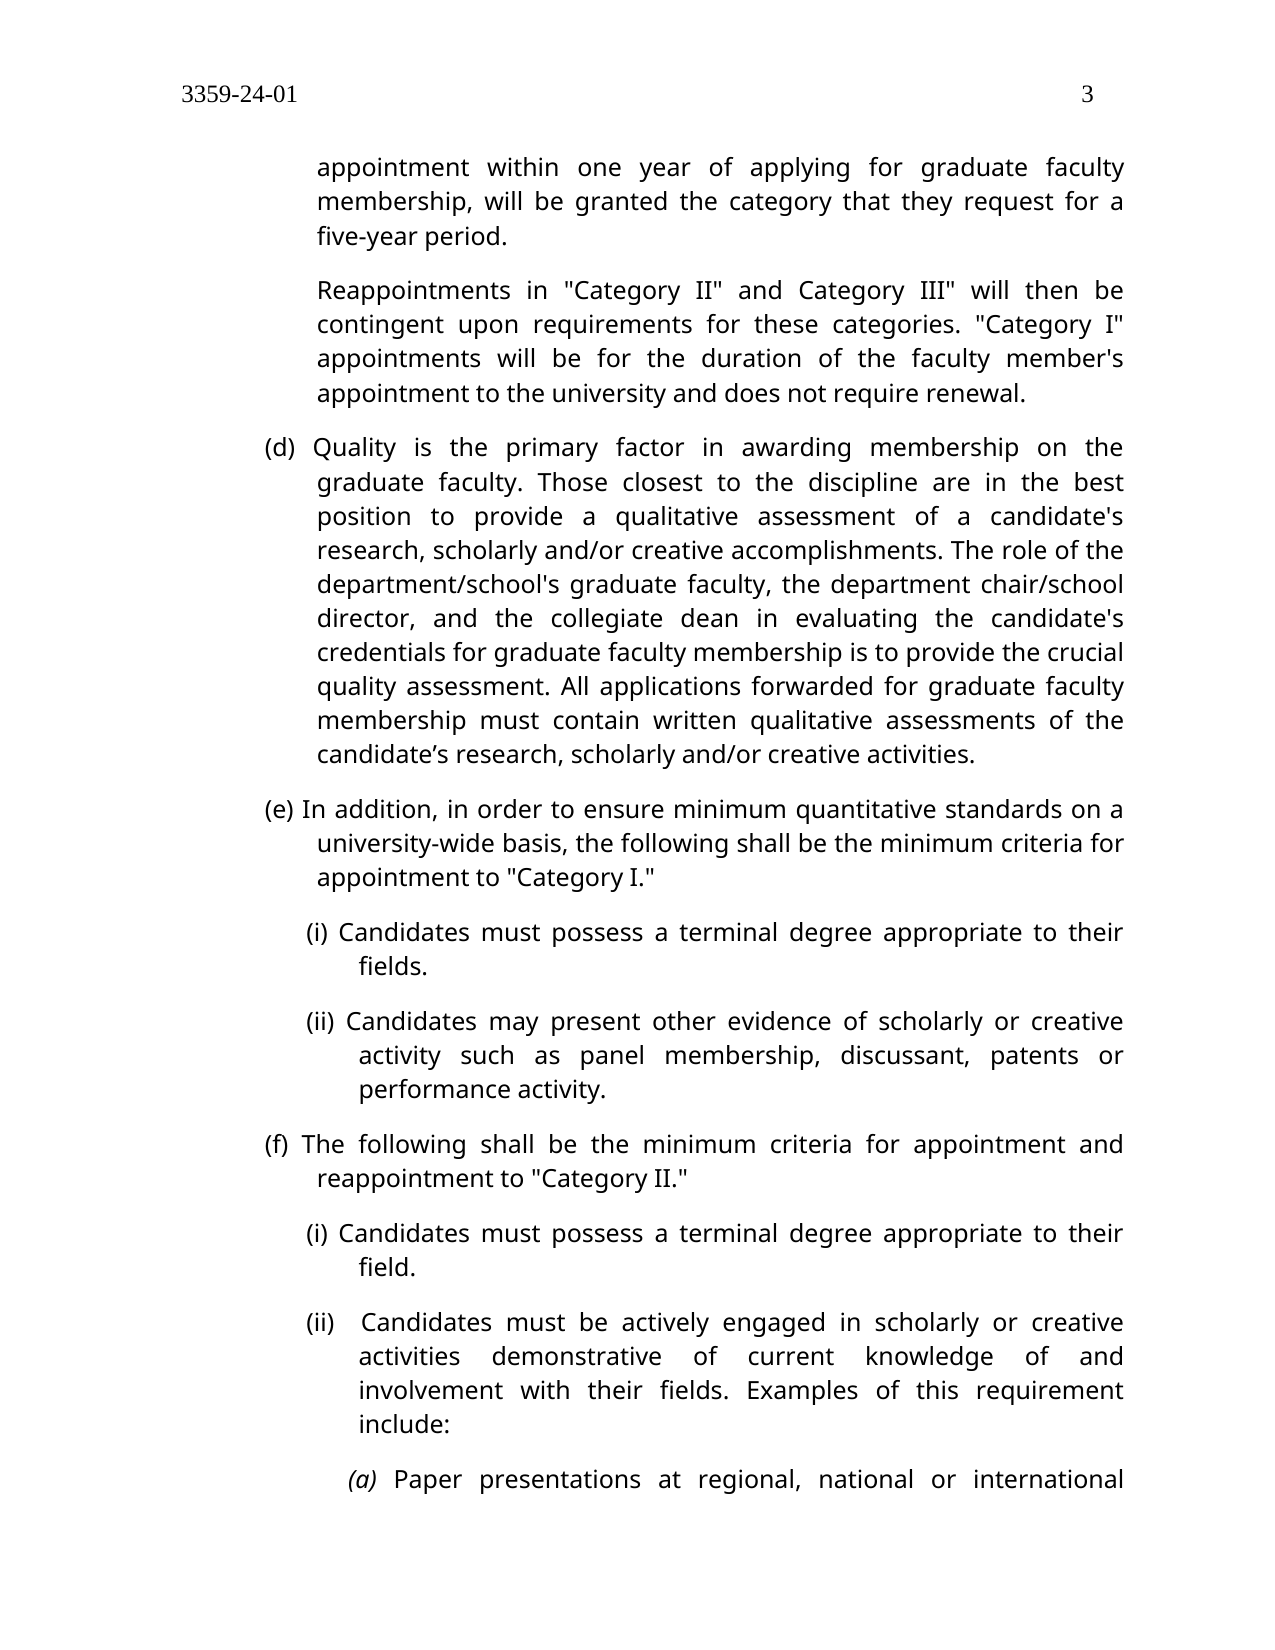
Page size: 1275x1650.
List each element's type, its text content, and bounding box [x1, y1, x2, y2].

text (e) In addition, in order to ensure minimum quantitative standards on a university-wide basis, the following shall be the minimum criteria for appointment to "Category I." [264, 792, 1125, 894]
text (ii) Candidates must be actively engaged in scholarly or creative activities demonstrative of current knowledge of and involvement with their fields. Examples of this requirement include: [306, 1304, 1125, 1441]
text Reappointments in "Category II" and Category III" will then be contingent upon requirements for these categories. "Category I" appointments will be for the duration of the faculty member's appointment to the university and does not require renewal. [317, 273, 1125, 409]
text (i) Candidates must possess a terminal degree appropriate to their fields. [306, 914, 1125, 983]
text (ii) Candidates may present other evidence of scholarly or creative activity such as panel membership, discussant, patents or performance activity. [306, 1003, 1125, 1106]
text (i) Candidates must possess a terminal degree appropriate to their field. [306, 1216, 1125, 1284]
text (f) The following shall be the minimum criteria for appointment and reappointment to "Category II." [264, 1127, 1125, 1195]
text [348, 1462, 1125, 1496]
text (d) Quality is the primary factor in awarding membership on the graduate faculty. Those closest to the discipline are in the best position to provide a qualitative assessment of a candidate's research, scholarly and/or creative accomplishments. The role of the department/school's graduate faculty, the department chair/school director, and the collegiate dean in evaluating the candidate's credentials for graduate faculty membership is to provide the crucial quality assessment. All applications forwarded for graduate faculty membership must contain written qualitative assessments of the candidate’s research, scholarly and/or creative activities. [264, 430, 1125, 771]
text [264, 150, 1125, 252]
